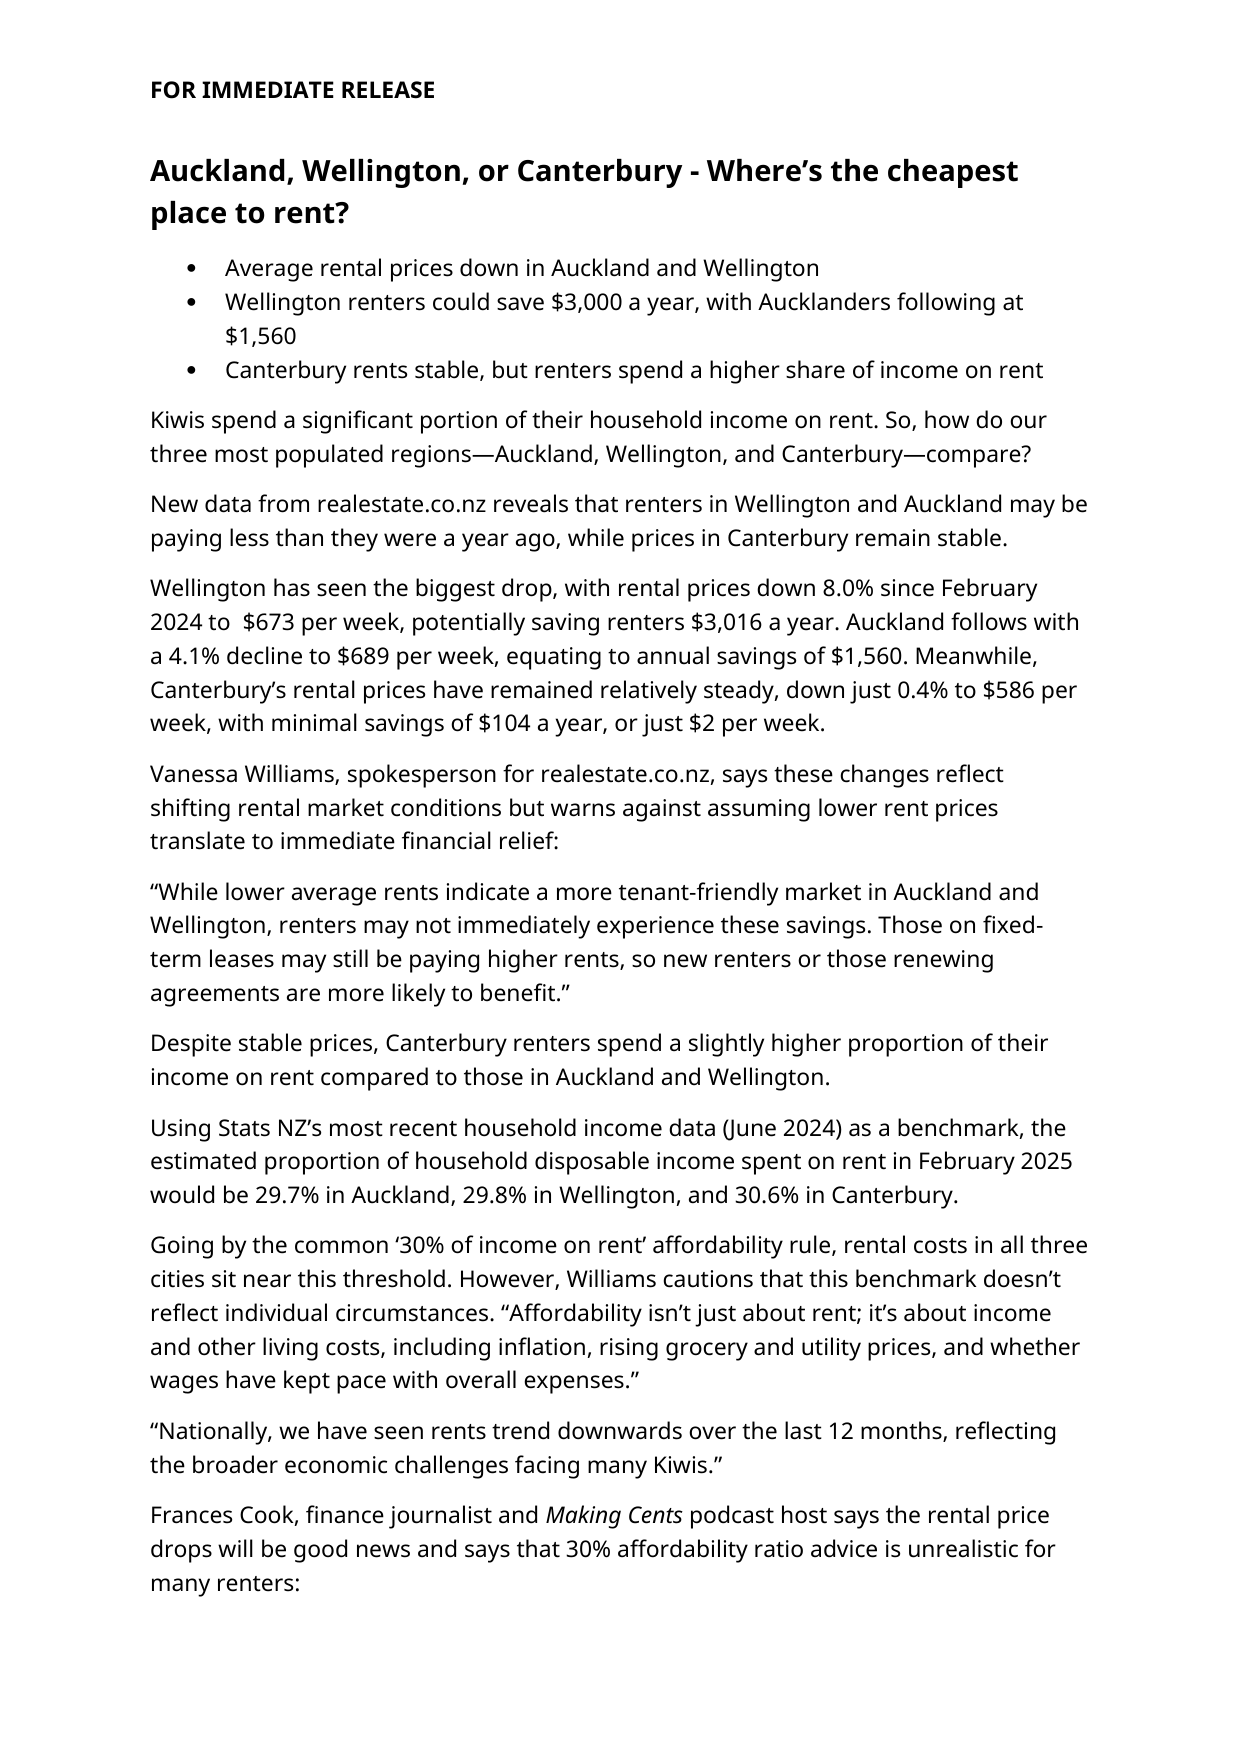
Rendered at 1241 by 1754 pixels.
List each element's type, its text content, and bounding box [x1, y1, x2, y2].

list Canterbury rents stable, but renters spend a higher share of income on rent [187, 353, 1090, 385]
text Kiwis spend a significant portion of their household income on rent. So, how do our three most populated regions—Auckland, Wellington, and Canterbury—compare? [150, 404, 1090, 469]
text Going by the common ‘30% of income on rent’ affordability rule, rental costs in all three cities sit near this threshold. However, Williams cautions that this benchmark doesn’t reflect individual circumstances. “Affordability isn’t just about rent; it’s about income and other living costs, including inflation, rising grocery and utility prices, and whether wages have kept pace with overall expenses.” [150, 1229, 1090, 1396]
text Auckland, Wellington, or Canterbury - Where’s the cheapest place to rent? [150, 150, 1090, 232]
text Using Stats NZ’s most recent household income data (June 2024) as a benchmark, the estimated proportion of household disposable income spent on rent in February 2025 would be 29.7% in Auckland, 29.8% in Wellington, and 30.6% in Canterbury. [150, 1111, 1090, 1210]
list Average rental prices down in Auckland and Wellington [187, 252, 1090, 283]
text Vanessa Williams, spokesperson for realestate.co.nz, says these changes reflect shifting rental market conditions but warns against assuming lower rent prices translate to immediate financial relief: [150, 758, 1090, 856]
text “Nationally, we have seen rents trend downwards over the last 12 months, reflecting the broader economic challenges facing many Kiwis.” [150, 1415, 1090, 1480]
list Wellington renters could save $3,000 a year, with Aucklanders following at $1,560 [187, 286, 1090, 351]
text Frances Cook, finance journalist and Making Cents podcast host says the rental price drops will be good news and says that 30% affordability ratio advice is unrealistic for many renters: [150, 1499, 1090, 1598]
text Wellington has seen the biggest drop, with rental prices down 8.0% since February 2024 to $673 per week, potentially saving renters $3,016 a year. Auckland follows with a 4.1% decline to $689 per week, equating to annual savings of $1,560. Meanwhile, Canterbury’s rental prices have remained relatively steady, down just 0.4% to $586 per week, with minimal savings of $104 a year, or just $2 per week. [150, 572, 1090, 738]
text “While lower average rents indicate a more tenant-friendly market in Auckland and Wellington, renters may not immediately experience these savings. Those on fixed-term leases may still be paying higher rents, so new renters or those renewing agreements are more likely to benefit.” [150, 876, 1090, 1008]
text Despite stable prices, Canterbury renters spend a slightly higher proportion of their income on rent compared to those in Auckland and Wellington. [150, 1027, 1090, 1092]
text New data from realestate.co.nz reveals that renters in Wellington and Auckland may be paying less than they were a year ago, while prices in Canterbury remain stable. [150, 488, 1090, 553]
